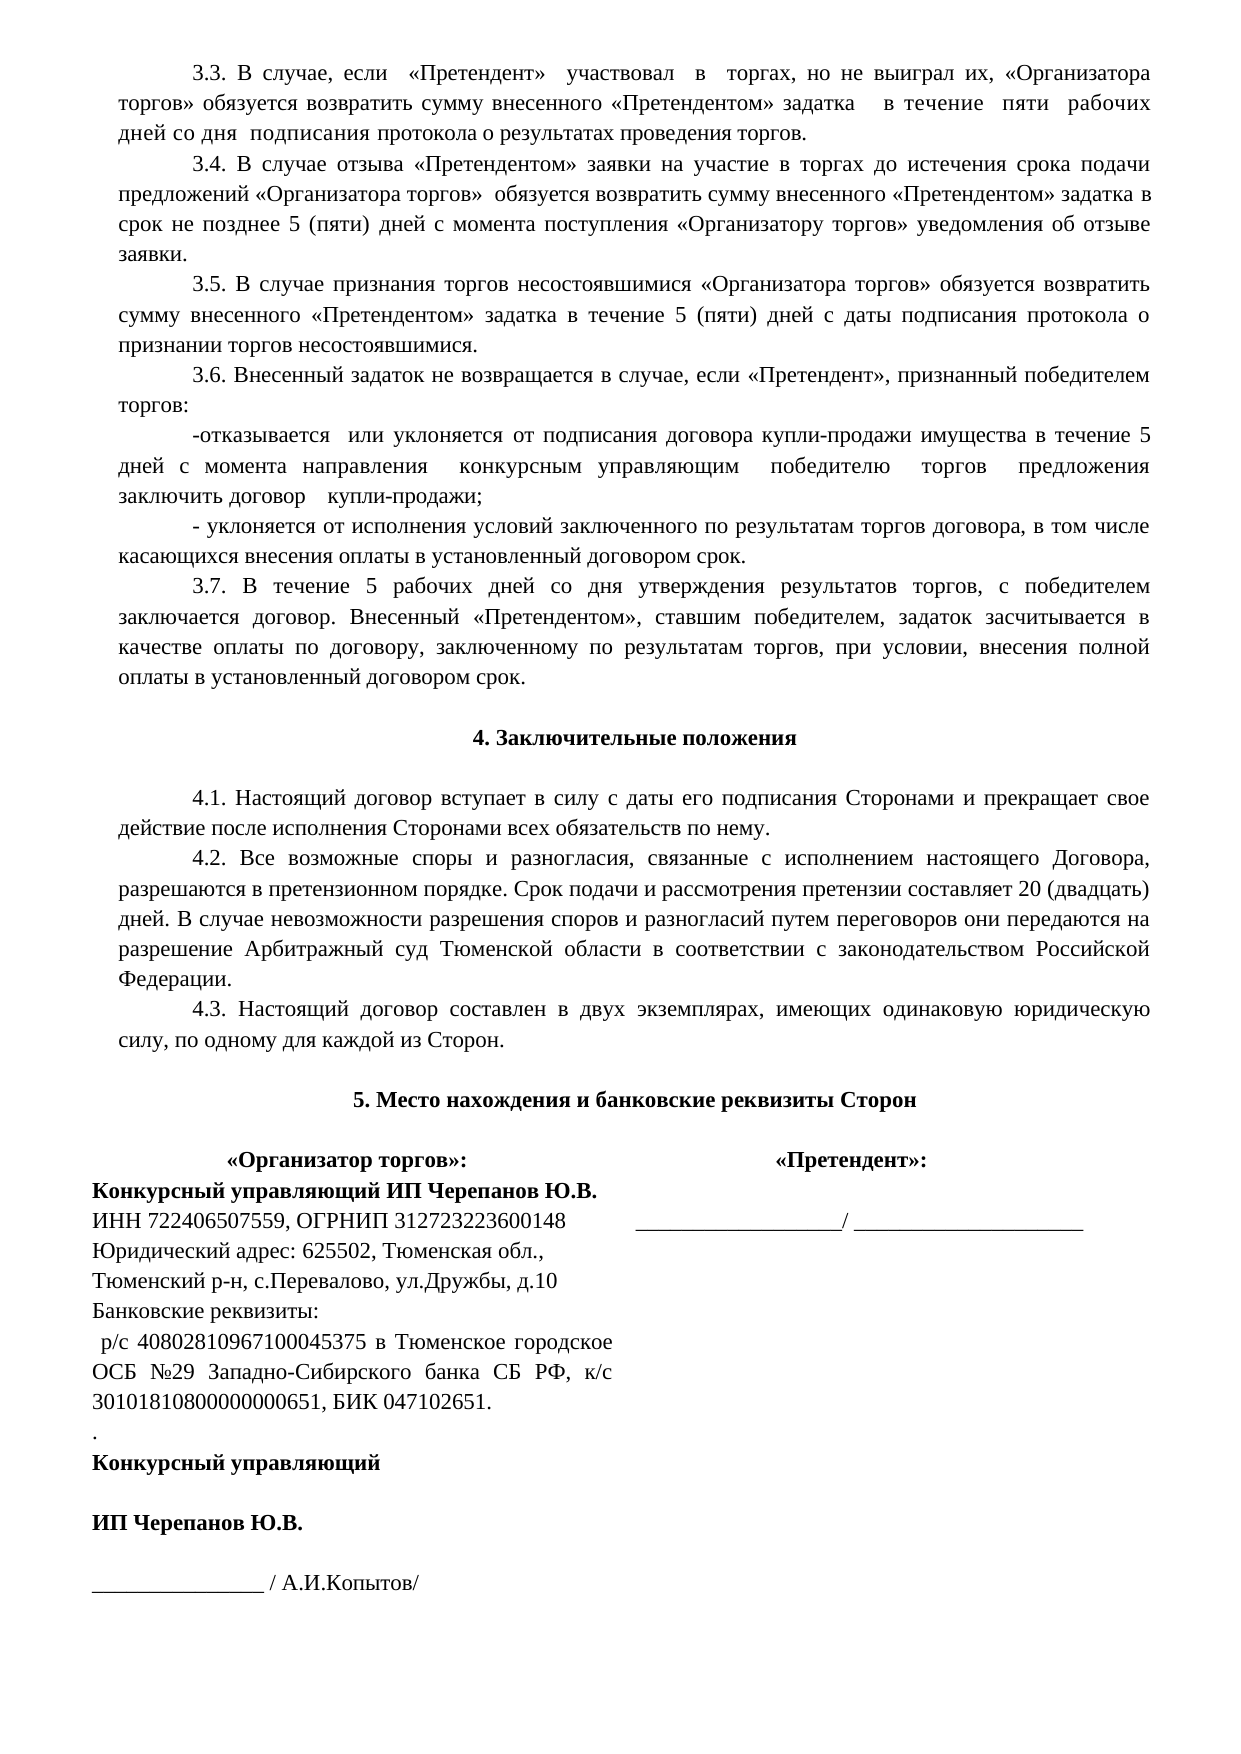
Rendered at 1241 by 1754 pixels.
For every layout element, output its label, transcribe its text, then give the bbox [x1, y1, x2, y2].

text - уклоняется от исполнения условий заключенного по результатам торгов договора, в том числе касающихся внесения оплаты в установленный договором срок. [118, 512, 1152, 569]
text 4.2. Все возможные споры и разногласия, связанные с исполнением настоящего Договора, разрешаются в претензионном порядке. Срок подачи и рассмотрения претензии составляет 20 (двадцать) дней. В случае невозможности разрешения споров и разногласий путем переговоров они передаются на разрешение Арбитражный суд Тюменской области в соответствии с законодательством Российской Федерации. [118, 844, 1152, 992]
table_header «Организатор торгов»: Конкурсный управляющий ИП Черепанов Ю.В. ИНН 722406507559, ОГРНИП 312723223600148 Юридический адрес: 625502, Тюменская обл., Тюменский р-н, с.Перевалово, ул.Дружбы, д.10 Банковские реквизиты: р/с 40802810967100045375 в Тюменское городское ОСБ №29 Западно-Сибирского банка СБ РФ, к/с 30101810800000000651, БИК 047102651. . Конкурсный управляющий ИП Черепанов Ю.В. _______________ / А.И.Копытов/ [81, 1147, 624, 1600]
table_header «Претендент»: __________________/ ____________________ _________________________/Наймарк В «Покупа___ [624, 1147, 1131, 1600]
text 3.6. Внесенный задаток не возвращается в случае, если «Претендент», признанный победителем торгов: [118, 361, 1152, 418]
text 4.3. Настоящий договор составлен в двух экземплярах, имеющих одинаковую юридическую силу, по одному для каждой из Сторон. [118, 996, 1152, 1052]
text 4.1. Настоящий договор вступает в силу с даты его подписания Сторонами и прекращает свое действие после исполнения Сторонами всех обязательств по нему. [118, 784, 1152, 841]
text -отказывается или уклоняется от подписания договора купли-продажи имущества в течение 5 дней с момента направления конкурсным управляющим победителю торгов предложения заключить договор купли-продажи; [118, 422, 1152, 508]
text 3.3. В случае, если «Претендент» участвовал в торгах, но не выиграл их, «Организатора торгов» обязуется возвратить сумму внесенного «Претендентом» задатка в течение пяти рабочих дней со дня подписания протокола о результатах проведения торгов. [118, 59, 1152, 146]
text 5. Место нахождения и банковские реквизиты Сторон [118, 1086, 1152, 1112]
text 3.4. В случае отзыва «Претендентом» заявки на участие в торгах до истечения срока подачи предложений «Организатора торгов» обязуется возвратить сумму внесенного «Претендентом» задатка в срок не позднее 5 (пяти) дней с момента поступления «Организатору торгов» уведомления об отзыве заявки. [118, 150, 1152, 267]
text 4. Заключительные положения [118, 724, 1152, 750]
text 3.7. В течение 5 рабочих дней со дня утверждения результатов торгов, с победителем заключается договор. Внесенный «Претендентом», ставшим победителем, задаток засчитывается в качестве оплаты по договору, заключенному по результатам торгов, при условии, внесения полной оплаты в установленный договором срок. [118, 573, 1152, 689]
text 3.5. В случае признания торгов несостоявшимися «Организатора торгов» обязуется возвратить сумму внесенного «Претендентом» задатка в течение 5 (пяти) дней с даты подписания протокола о признании торгов несостоявшимися. [118, 271, 1152, 357]
